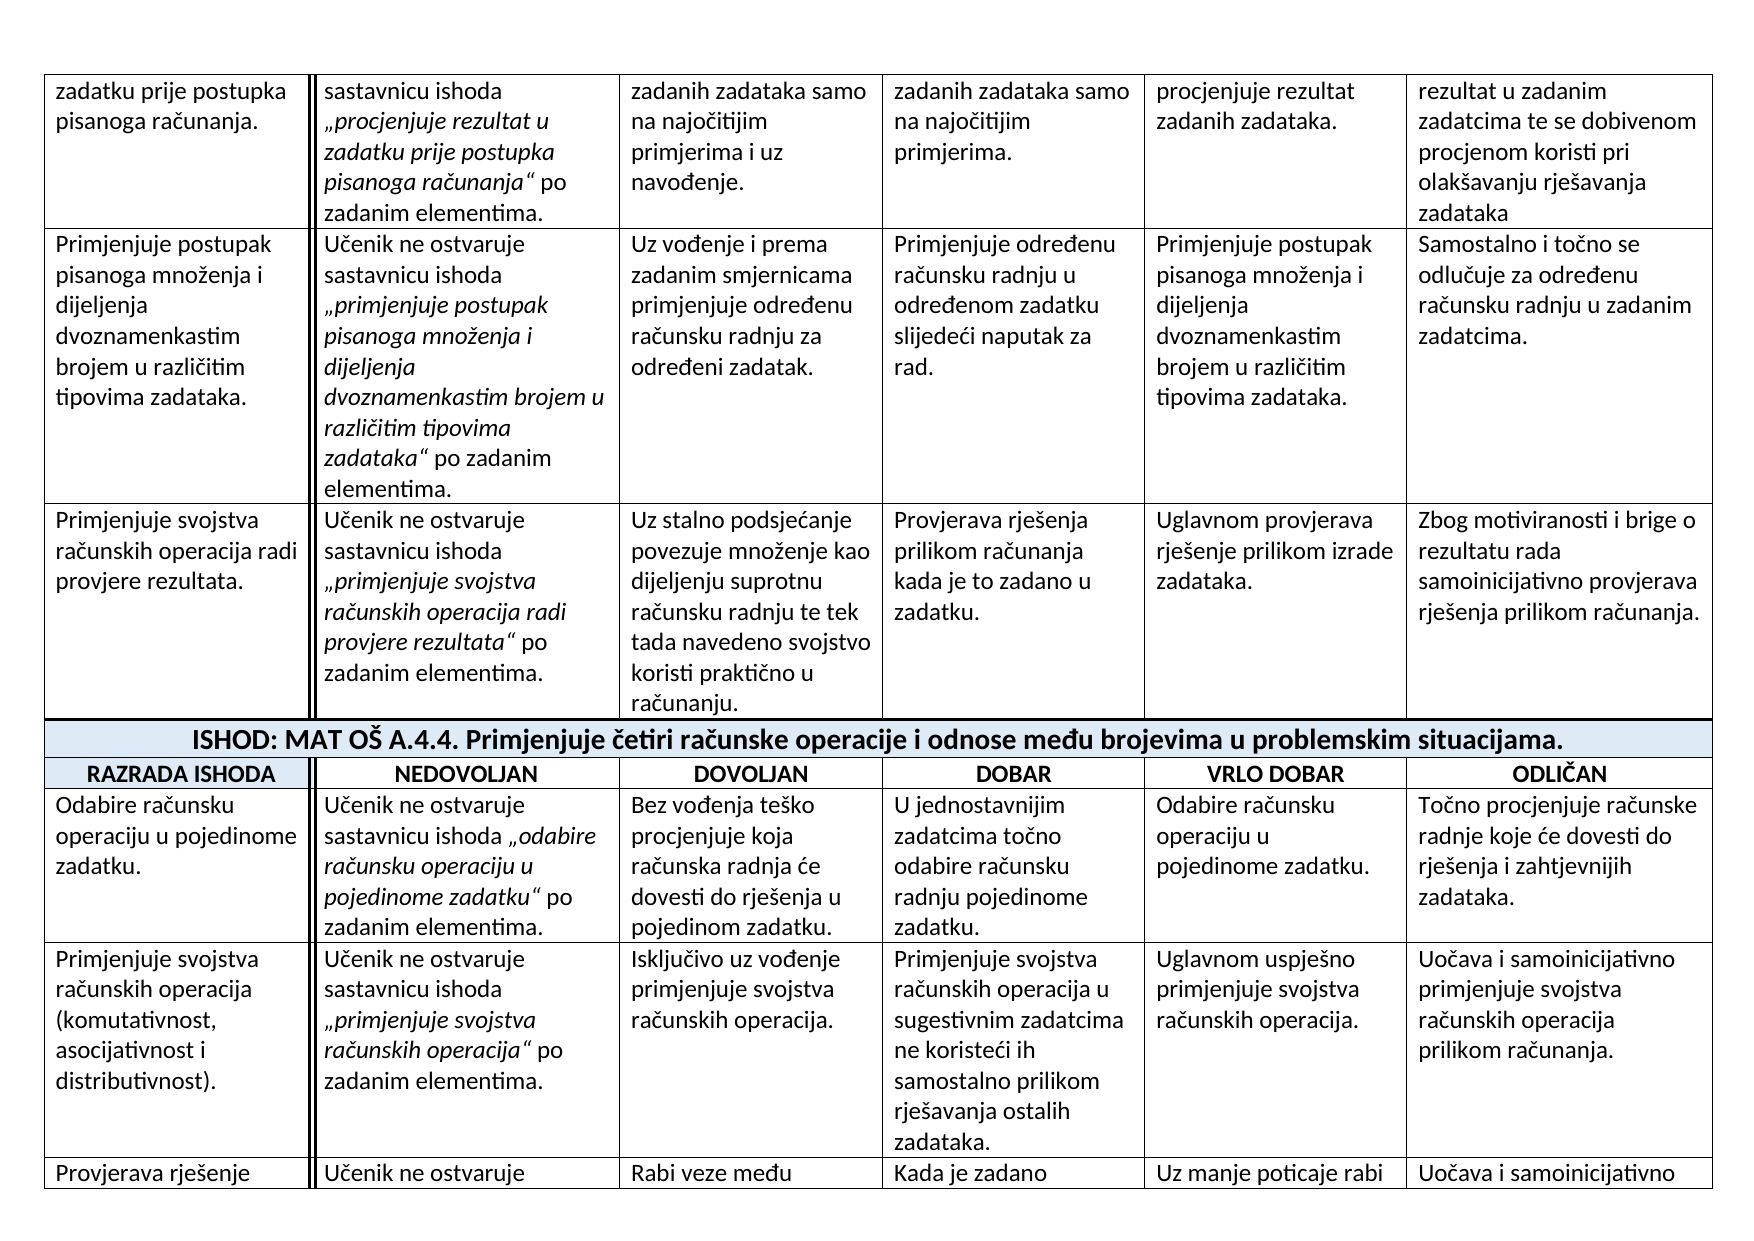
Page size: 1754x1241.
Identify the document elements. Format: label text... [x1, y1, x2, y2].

table_cell Primjenjuje svojstva računskih operacija (komutativnost, asocijativnost i distributivnost). [45, 943, 308, 1157]
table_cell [1145, 75, 1406, 227]
table_cell Bez vođenja teško procjenjuje koja računska radnja će dovesti do rješenja u pojedinom zadatku. [620, 789, 882, 942]
table_cell ODLIČAN [1407, 758, 1712, 788]
table_cell ISHOD: MAT OŠ A.4.4. Primjenjuje četiri računske operacije i odnose među brojevima u problemskim situacijama. [45, 721, 1712, 757]
table_cell Učenik ne ostvaruje sastavnicu ishoda „primjenjuje svojstva računskih operacija radi provjere rezultata“ po zadanim elementima. [317, 504, 619, 718]
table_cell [45, 1158, 308, 1188]
table_cell Primjenjuje postupak pisanoga množenja i dijeljenja dvoznamenkastim brojem u različitim tipovima zadataka. [45, 229, 308, 503]
table_cell Primjenjuje svojstva računskih operacija radi provjere rezultata. [45, 504, 308, 718]
table_cell Odabire računsku operaciju u pojedinome zadatku. [1145, 789, 1406, 942]
table_cell Uočava i samoinicijativno primjenjuje svojstva računskih operacija prilikom računanja. [1407, 943, 1712, 1157]
table_cell Učenik ne ostvaruje sastavnicu ishoda „primjenjuje svojstva računskih operacija“ po zadanim elementima. [317, 943, 619, 1157]
table_cell RAZRADA ISHODA [45, 758, 308, 788]
table_cell U jednostavnijim zadatcima točno odabire računsku radnju pojedinome zadatku. [883, 789, 1144, 942]
table_cell Uglavnom provjerava rješenje prilikom izrade zadataka. [1145, 504, 1406, 718]
table_cell VRLO DOBAR [1145, 758, 1406, 788]
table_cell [620, 1158, 882, 1188]
table_cell Primjenjuje postupak pisanoga množenja i dijeljenja dvoznamenkastim brojem u različitim tipovima zadataka. [1145, 229, 1406, 503]
table_cell Samostalno i točno se odlučuje za određenu računsku radnju u zadanim zadatcima. [1407, 229, 1712, 503]
table_cell Zbog motiviranosti i brige o rezultatu rada samoinicijativno provjerava rješenja prilikom računanja. [1407, 504, 1712, 718]
table_cell Učenik ne ostvaruje sastavnicu ishoda „primjenjuje postupak pisanoga množenja i dijeljenja dvoznamenkastim brojem u različitim tipovima zadataka“ po zadanim elementima. [317, 229, 619, 503]
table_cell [317, 1158, 619, 1188]
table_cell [883, 75, 1144, 227]
table_cell DOBAR [883, 758, 1144, 788]
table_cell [1407, 75, 1712, 227]
table_cell Uglavnom uspješno primjenjuje svojstva računskih operacija. [1145, 943, 1406, 1157]
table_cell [1407, 1158, 1712, 1188]
table_cell Primjenjuje određenu računsku radnju u određenom zadatku slijedeći naputak za rad. [883, 229, 1144, 503]
table_cell DOVOLJAN [620, 758, 882, 788]
table_cell Odabire računsku operaciju u pojedinome zadatku. [45, 789, 308, 942]
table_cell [45, 75, 308, 227]
table_cell Isključivo uz vođenje primjenjuje svojstva računskih operacija. [620, 943, 882, 1157]
table_cell Primjenjuje svojstva računskih operacija u sugestivnim zadatcima ne koristeći ih samostalno prilikom rješavanja ostalih zadataka. [883, 943, 1144, 1157]
table_cell Točno procjenjuje računske radnje koje će dovesti do rješenja i zahtjevnijih zadataka. [1407, 789, 1712, 942]
table_cell Učenik ne ostvaruje sastavnicu ishoda „odabire računsku operaciju u pojedinome zadatku“ po zadanim elementima. [317, 789, 619, 942]
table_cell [883, 1158, 1144, 1188]
table_cell Uz vođenje i prema zadanim smjernicama primjenjuje određenu računsku radnju za određeni zadatak. [620, 229, 882, 503]
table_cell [317, 75, 619, 227]
table_cell Provjerava rješenja prilikom računanja kada je to zadano u zadatku. [883, 504, 1144, 718]
table_cell NEDOVOLJAN [317, 758, 619, 788]
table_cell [1145, 1158, 1406, 1188]
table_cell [620, 75, 882, 227]
table_cell Uz stalno podsjećanje povezuje množenje kao dijeljenju suprotnu računsku radnju te tek tada navedeno svojstvo koristi praktično u računanju. [620, 504, 882, 718]
